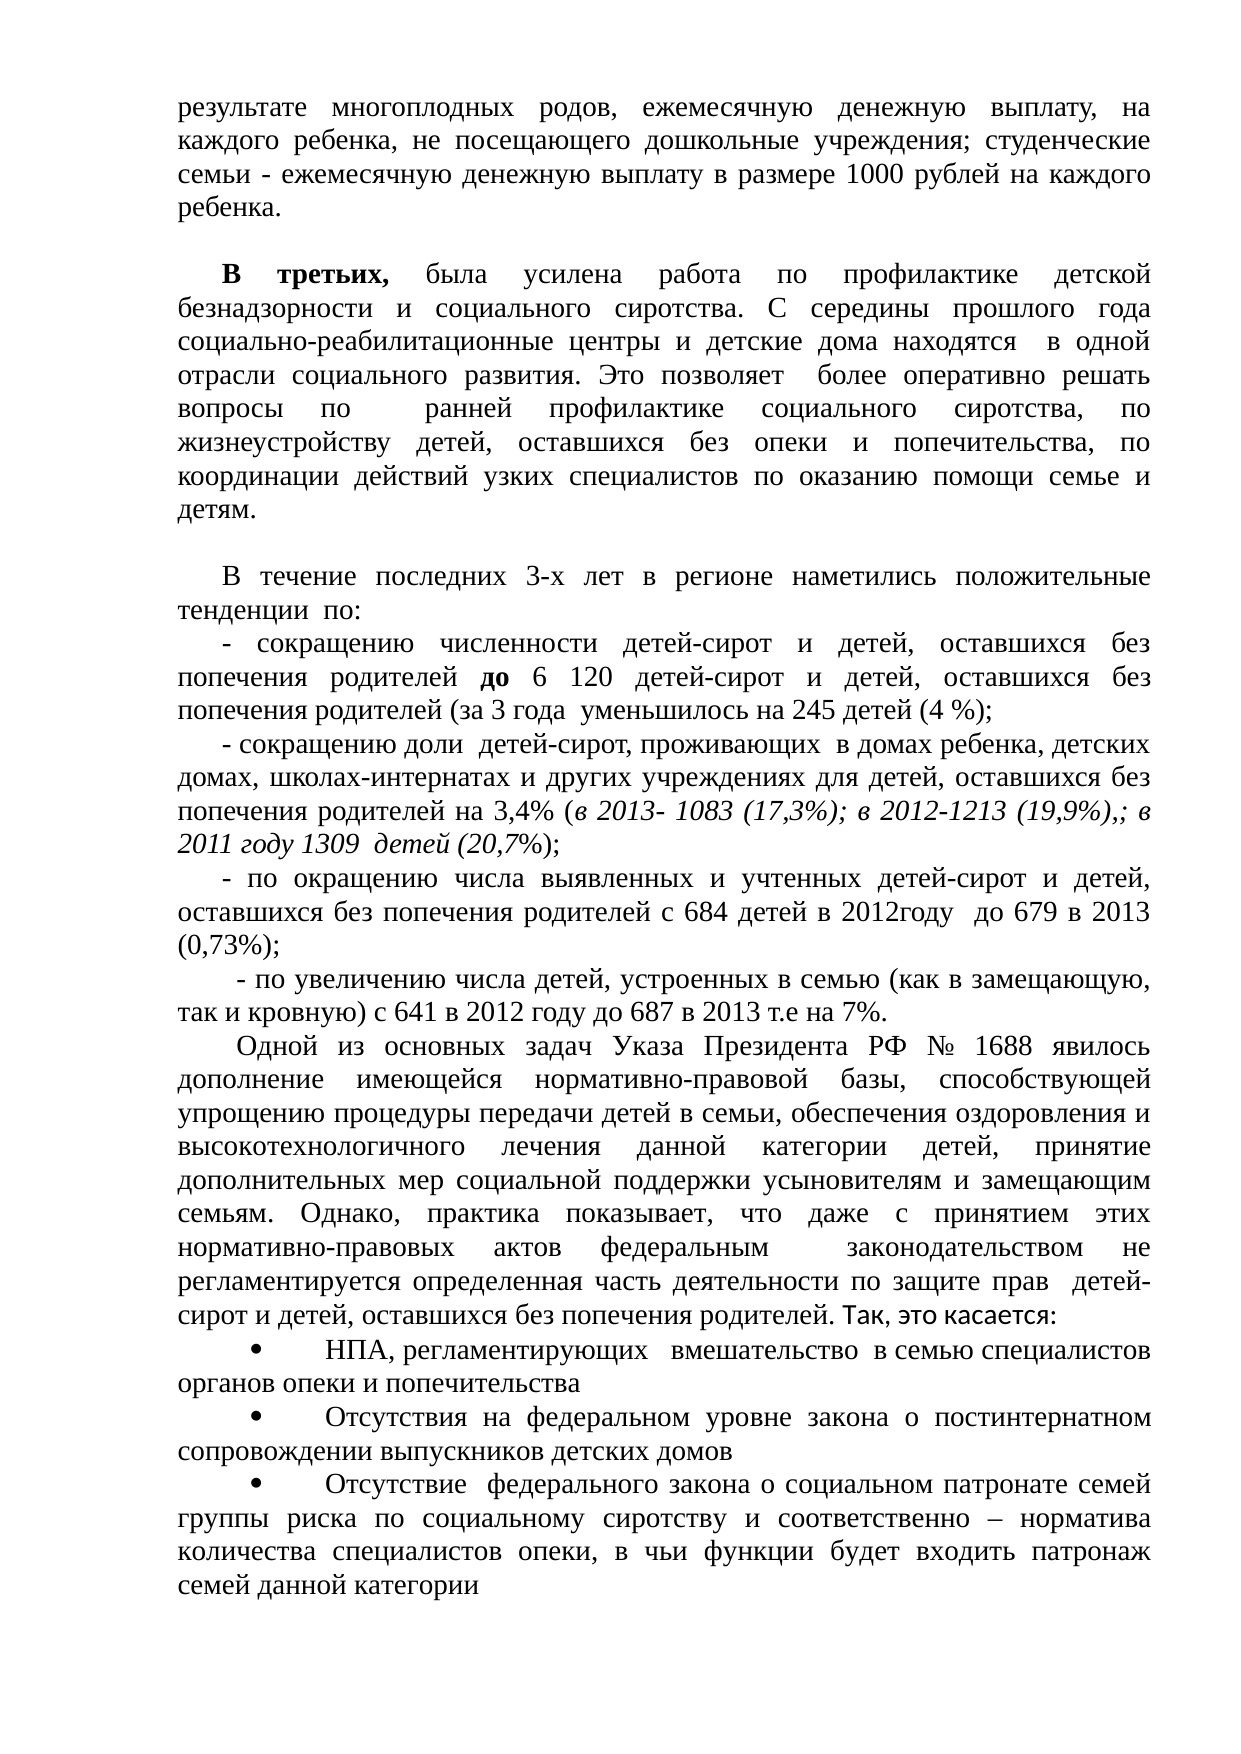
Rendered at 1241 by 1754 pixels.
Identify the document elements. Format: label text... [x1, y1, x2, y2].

text В течение последних 3-х лет в регионе наметились положительные тенденции по: [177, 558, 1152, 625]
text - по увеличению числа детей, устроенных в семью (как в замещающую, так и кровную) с 641 в 2012 году до 687 в 2013 т.е на 7%. [177, 961, 1152, 1028]
list НПА, регламентирующих вмешательство в семью специалистов органов опеки и попечительства [177, 1332, 1152, 1399]
list Отсутствие федерального закона о социальном патронате семей группы риска по социальному сиротству и соответственно – норматива количества специалистов опеки, в чьи функции будет входить патронаж семей данной категории [177, 1466, 1152, 1600]
text - по окращению числа выявленных и учтенных детей-сирот и детей, оставшихся без попечения родителей с 684 детей в 2012году до 679 в 2013 (0,73%); [177, 860, 1152, 961]
text - сокращению доли детей-сирот, проживающих в домах ребенка, детских домах, школах-интернатах и других учреждениях для детей, оставшихся без попечения родителей на 3,4% (в 2013- 1083 (17,3%); в 2012-1213 (19,9%),; в 2011 году 1309 детей (20,7%); [177, 726, 1152, 860]
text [177, 89, 1152, 223]
text Одной из основных задач Указа Президента РФ № 1688 явилось дополнение имеющейся нормативно-правовой базы, способствующей упрощению процедуры передачи детей в семьи, обеспечения оздоровления и высокотехнологичного лечения данной категории детей, принятие дополнительных мер социальной поддержки усыновителям и замещающим семьям. Однако, практика показывает, что даже с принятием этих нормативно-правовых актов федеральным законодательством не регламентируется определенная часть деятельности по защите прав детей-сирот и детей, оставшихся без попечения родителей. Так, это касается: [177, 1028, 1152, 1332]
text - сокращению численности детей-сирот и детей, оставшихся без попечения родителей до 6 120 детей-сирот и детей, оставшихся без попечения родителей (за 3 года уменьшилось на 245 детей (4 %); [177, 625, 1152, 726]
text В третьих, была усилена работа по профилактике детской безнадзорности и социального сиротства. С середины прошлого года социально-реабилитационные центры и детские дома находятся в одной отрасли социального развития. Это позволяет более оперативно решать вопросы по ранней профилактике социального сиротства, по жизнеустройству детей, оставшихся без опеки и попечительства, по координации действий узких специалистов по оказанию помощи семье и детям. [177, 256, 1152, 525]
list Отсутствия на федеральном уровне закона о постинтернатном сопровождении выпускников детских домов [177, 1399, 1152, 1466]
